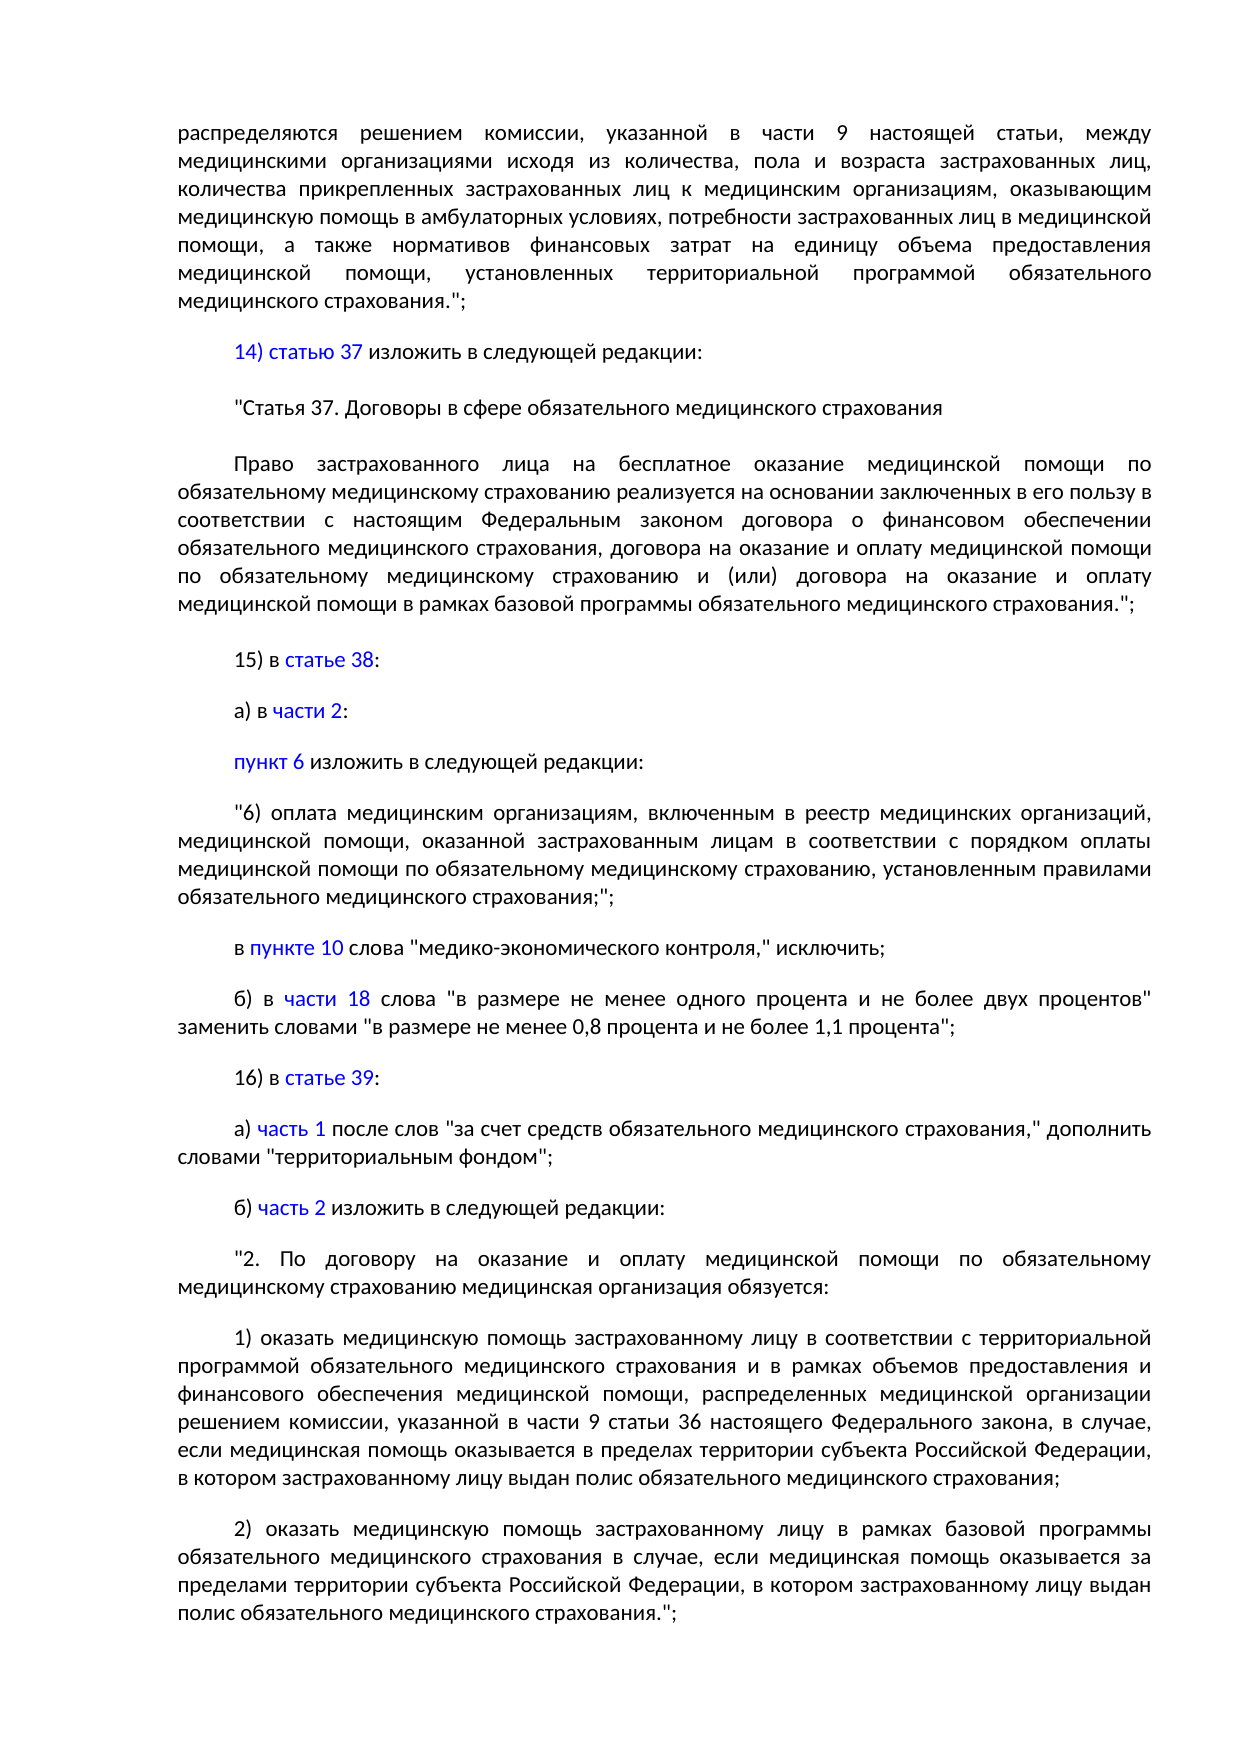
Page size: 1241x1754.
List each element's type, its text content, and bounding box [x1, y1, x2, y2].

text пункт 6 изложить в следующей редакции: [177, 747, 1152, 775]
text "Статья 37. Договоры в сфере обязательного медицинского страхования [177, 393, 1152, 421]
text б) в части 18 слова "в размере не менее одного процента и не более двух процентов" заменить словами "в размере не менее 0,8 процента и не более 1,1 процента"; [177, 984, 1152, 1040]
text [177, 118, 1152, 314]
text "2. По договору на оказание и оплату медицинской помощи по обязательному медицинскому страхованию медицинская организация обязуется: [177, 1244, 1152, 1300]
text 14) статью 37 изложить в следующей редакции: [177, 337, 1152, 365]
text а) в части 2: [177, 696, 1152, 724]
text 15) в статье 38: [177, 645, 1152, 673]
text Право застрахованного лица на бесплатное оказание медицинской помощи по обязательному медицинскому страхованию реализуется на основании заключенных в его пользу в соответствии с настоящим Федеральным законом договора о финансовом обеспечении обязательного медицинского страхования, договора на оказание и оплату медицинской помощи по обязательному медицинскому страхованию и (или) договора на оказание и оплату медицинской помощи в рамках базовой программы обязательного медицинского страхования."; [177, 449, 1152, 617]
text а) часть 1 после слов "за счет средств обязательного медицинского страхования," дополнить словами "территориальным фондом"; [177, 1114, 1152, 1170]
text б) часть 2 изложить в следующей редакции: [177, 1193, 1152, 1221]
text 2) оказать медицинскую помощь застрахованному лицу в рамках базовой программы обязательного медицинского страхования в случае, если медицинская помощь оказывается за пределами территории субъекта Российской Федерации, в котором застрахованному лицу выдан полис обязательного медицинского страхования."; [177, 1514, 1152, 1626]
text в пункте 10 слова "медико-экономического контроля," исключить; [177, 933, 1152, 961]
text 1) оказать медицинскую помощь застрахованному лицу в соответствии с территориальной программой обязательного медицинского страхования и в рамках объемов предоставления и финансового обеспечения медицинской помощи, распределенных медицинской организации решением комиссии, указанной в части 9 статьи 36 настоящего Федерального закона, в случае, если медицинская помощь оказывается в пределах территории субъекта Российской Федерации, в котором застрахованному лицу выдан полис обязательного медицинского страхования; [177, 1323, 1152, 1491]
text "6) оплата медицинским организациям, включенным в реестр медицинских организаций, медицинской помощи, оказанной застрахованным лицам в соответствии с порядком оплаты медицинской помощи по обязательному медицинскому страхованию, установленным правилами обязательного медицинского страхования;"; [177, 798, 1152, 910]
text 16) в статье 39: [177, 1063, 1152, 1091]
